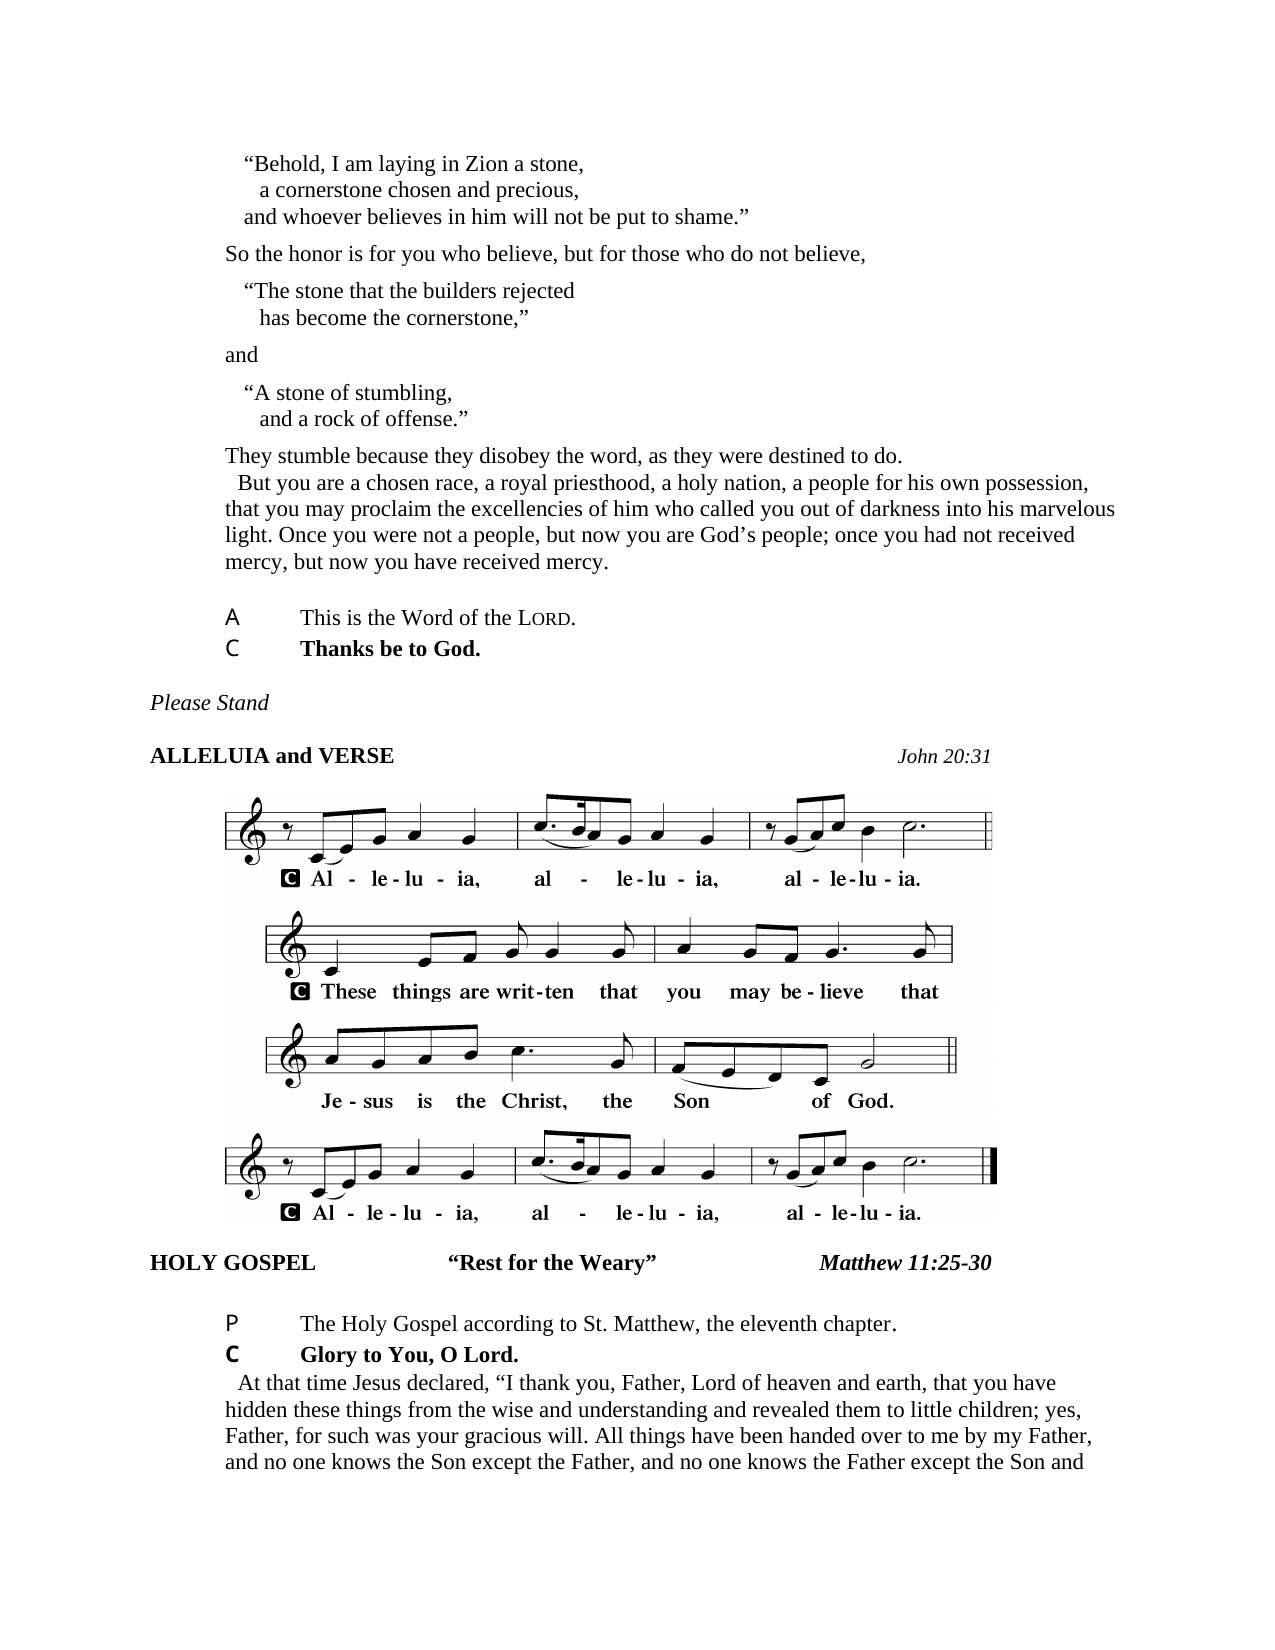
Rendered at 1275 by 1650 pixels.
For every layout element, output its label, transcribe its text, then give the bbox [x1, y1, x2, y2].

text But you are a chosen race, a royal priesthood, a holy nation, a people for his own possession, that you may proclaim the excellencies of him who called you out of darkness into his marvelous light. Once you were not a people, but now you are God’s people; once you had not received mercy, but now you have received mercy. [225, 469, 1125, 574]
text A This is the Word of the Lord. [150, 601, 1125, 632]
text and [225, 341, 1125, 368]
text They stumble because they disobey the word, as they were destined to do. [225, 442, 1125, 469]
text P The Holy Gospel according to St. Matthew, the eleventh chapter. [150, 1307, 1125, 1338]
text ALLELUIA and VERSE John 20:31 [150, 742, 1125, 768]
text C Thanks be to God. [150, 632, 1125, 663]
text “A stone of stumbling, and a rock of offense.” [244, 379, 1125, 431]
text Please Stand [150, 689, 1125, 716]
text “The stone that the builders rejected has become the cornerstone,” [244, 277, 1125, 330]
text HOLY GOSPEL “Rest for the Weary” Matthew 11:25-30 [150, 1249, 1125, 1276]
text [225, 1369, 1125, 1475]
picture [225, 794, 997, 1223]
text “Behold, I am laying in Zion a stone, a cornerstone chosen and precious, and whoever believes in him will not be put to shame.” [244, 150, 1125, 229]
text So the honor is for you who believe, but for those who do not believe, [225, 240, 1125, 266]
text C Glory to You, O Lord. [150, 1338, 1125, 1369]
